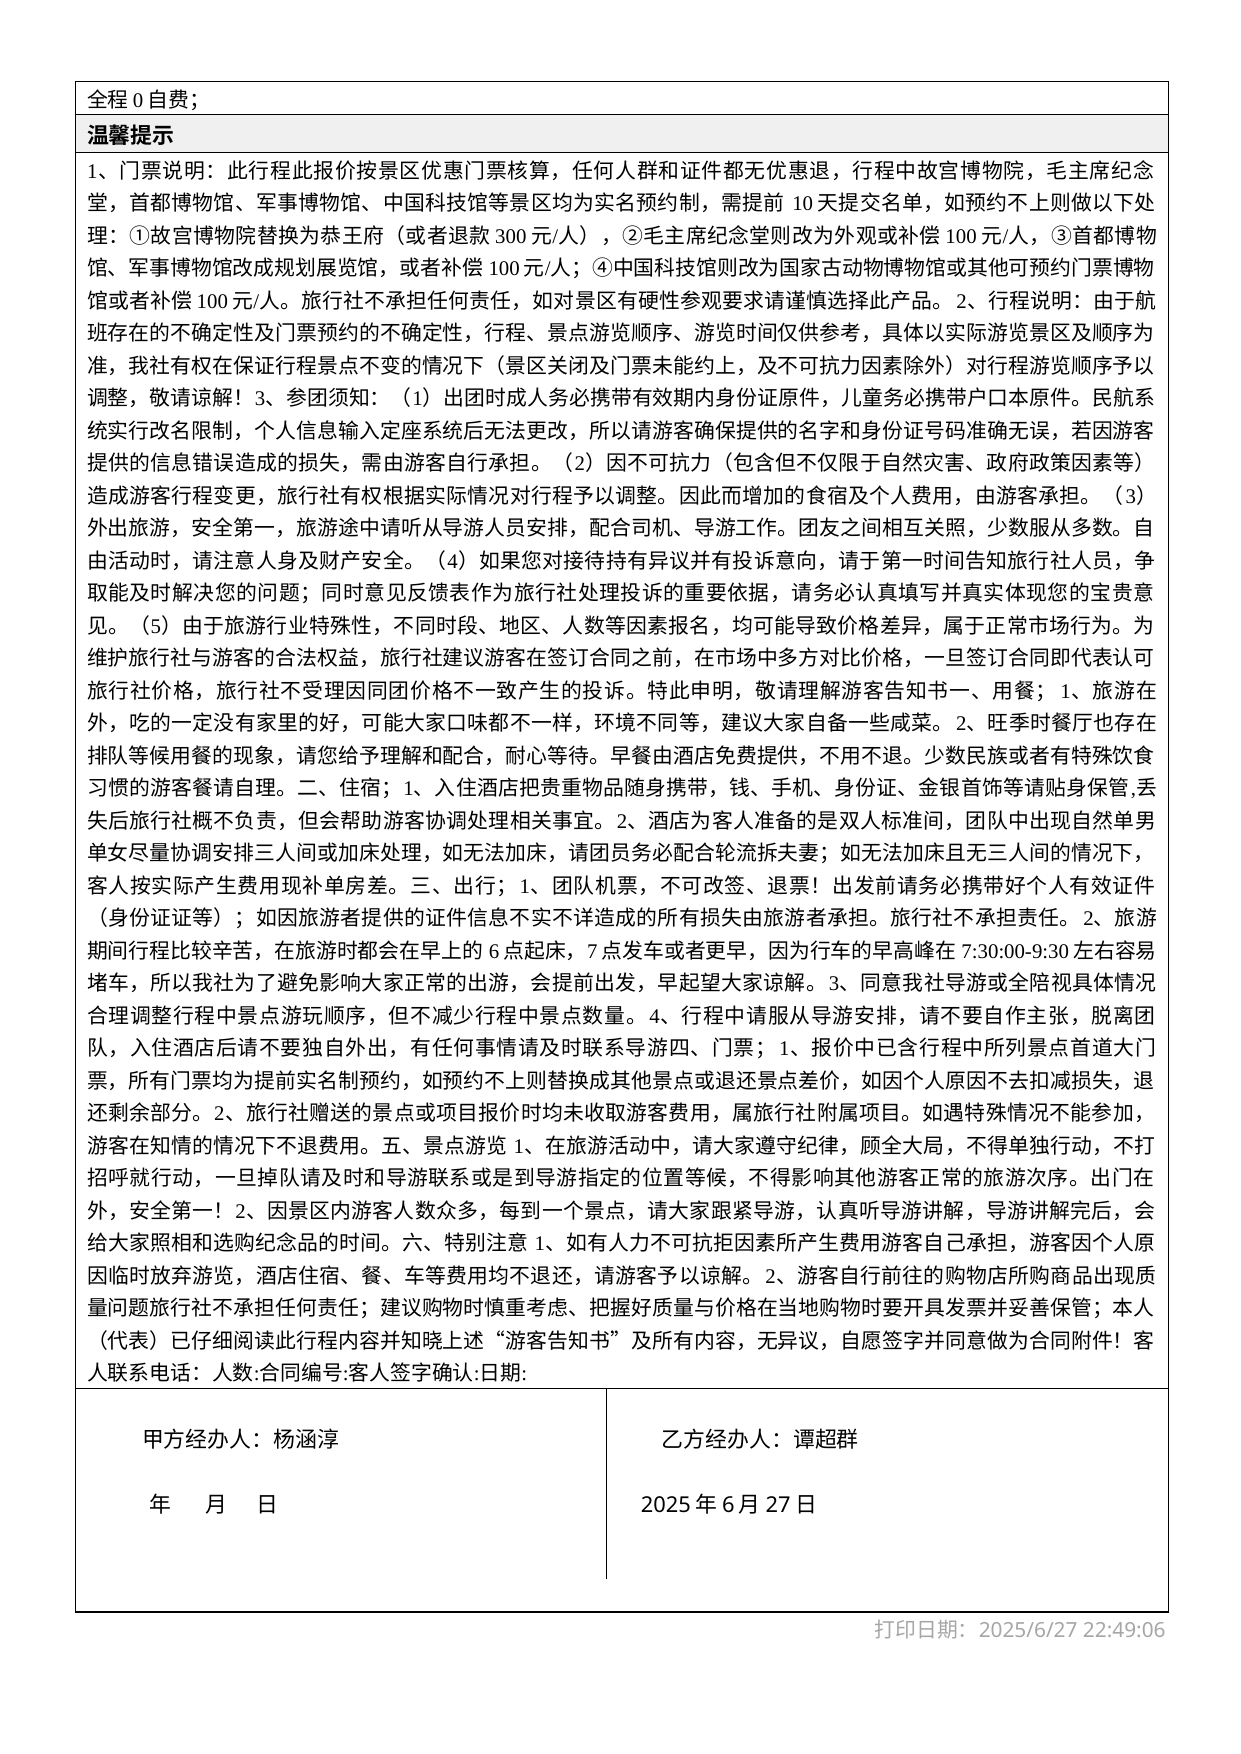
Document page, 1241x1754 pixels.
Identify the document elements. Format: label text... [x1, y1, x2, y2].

table_cell 温馨提示 [76, 115, 1168, 152]
text 打印日期：2025/6/27 22:49:06 [75, 1613, 1165, 1645]
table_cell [76, 82, 1168, 114]
table_cell 1、门票说明：此行程此报价按景区优惠门票核算，任何人群和证件都无优惠退，行程中故宫博物院，毛主席纪念堂，首都博物馆、军事博物馆、中国科技馆等景区均为实名预约制，需提前10天提交名单，如预约不上则做以下处理：①故宫博物院替换为恭王府（或者退款300元/人），②毛主席纪念堂则改为外观或补偿100元/人，③首都博物馆、军事博物馆改成规划展览馆，或者补偿100元/人；④中国科技馆则改为国家古动物博物馆或其他可预约门票博物馆或者补偿100元/人。旅行社不承担任何责任，如对景区有硬性参观要求请谨慎选择此产品。2、行程说明：由于航班存在的不确定性及门票预约的不确定性，行程、景点游览顺序、游览时间仅供参考，具体以实际游览景区及顺序为准，我社有权在保证行程景点不变的情况下（景区关闭及门票未能约上，及不可抗力因素除外）对行程游览顺序予以调整，敬请谅解！3、参团须知：（1）出团时成人务必携带有效期内身份证原件，儿童务必携带户口本原件。民航系统实行改名限制，个人信息输入定座系统后无法更改，所以请游客确保提供的名字和身份证号码准确无误，若因游客提供的信息错误造成的损失，需由游客自行承担。（2）因不可抗力（包含但不仅限于自然灾害、政府政策因素等）造成游客行程变更，旅行社有权根据实际情况对行程予以调整。因此而增加的食宿及个人费用，由游客承担。（3）外出旅游，安全第一，旅游途中请听从导游人员安排，配合司机、导游工作。团友之间相互关照，少数服从多数。自由活动时，请注意人身及财产安全。（4）如果您对接待持有异议并有投诉意向，请于第一时间告知旅行社人员，争取能及时解决您的问题；同时意见反馈表作为旅行社处理投诉的重要依据，请务必认真填写并真实体现您的宝贵意见。（5）由于旅游行业特殊性，不同时段、地区、人数等因素报名，均可能导致价格差异，属于正常市场行为。为维护旅行社与游客的合法权益，旅行社建议游客在签订合同之前，在市场中多方对比价格，一旦签订合同即代表认可旅行社价格，旅行社不受理因同团价格不一致产生的投诉。特此申明，敬请理解游客告知书一、用餐；1、旅游在外，吃的一定没有家里的好，可能大家口味都不一样，环境不同等，建议大家自备一些咸菜。2、旺季时餐厅也存在排队等候用餐的现象，请您给予理解和配合，耐心等待。早餐由酒店免费提供，不用不退。少数民族或者有特殊饮食习惯的游客餐请自理。二、住宿；1、入住酒店把贵重物品随身携带，钱、手机、身份证、金银首饰等请贴身保管,丢失后旅行社概不负责，但会帮助游客协调处理相关事宜。2、酒店为客人准备的是双人标准间，团队中出现自然单男单女尽量协调安排三人间或加床处理，如无法加床，请团员务必配合轮流拆夫妻；如无法加床且无三人间的情况下，客人按实际产生费用现补单房差。三、出行；1、团队机票，不可改签、退票！出发前请务必携带好个人有效证件（身份证证等）；如因旅游者提供的证件信息不实不详造成的所有损失由旅游者承担。旅行社不承担责任。2、旅游期间行程比较辛苦，在旅游时都会在早上的6点起床，7点发车或者更早，因为行车的早高峰在7:30:00-9:30左右容易堵车，所以我社为了避免影响大家正常的出游，会提前出发，早起望大家谅解。3、同意我社导游或全陪视具体情况合理调整行程中景点游玩顺序，但不减少行程中景点数量。4、行程中请服从导游安排，请不要自作主张，脱离团队，入住酒店后请不要独自外出，有任何事情请及时联系导游四、门票；1、报价中已含行程中所列景点首道大门票，所有门票均为提前实名制预约，如预约不上则替换成其他景点或退还景点差价，如因个人原因不去扣减损失，退还剩余部分。2、旅行社赠送的景点或项目报价时均未收取游客费用，属旅行社附属项目。如遇特殊情况不能参加，游客在知情的情况下不退费用。五、景点游览1、在旅游活动中，请大家遵守纪律，顾全大局，不得单独行动，不打招呼就行动，一旦掉队请及时和导游联系或是到导游指定的位置等候，不得影响其他游客正常的旅游次序。出门在外，安全第一！2、因景区内游客人数众多，每到一个景点，请大家跟紧导游，认真听导游讲解，导游讲解完后，会给大家照相和选购纪念品的时间。六、特别注意1、如有人力不可抗拒因素所产生费用游客自己承担，游客因个人原因临时放弃游览，酒店住宿、餐、车等费用均不退还，请游客予以谅解。2、游客自行前往的购物店所购商品出现质量问题旅行社不承担任何责任；建议购物时慎重考虑、把握好质量与价格在当地购物时要开具发票并妥善保管；本人（代表）已仔细阅读此行程内容并知晓上述“游客告知书”及所有内容，无异议，自愿签字并同意做为合同附件！客人联系电话：人数:合同编号:客人签字确认:日期: [76, 153, 1168, 1388]
table_cell [76, 1389, 1168, 1611]
